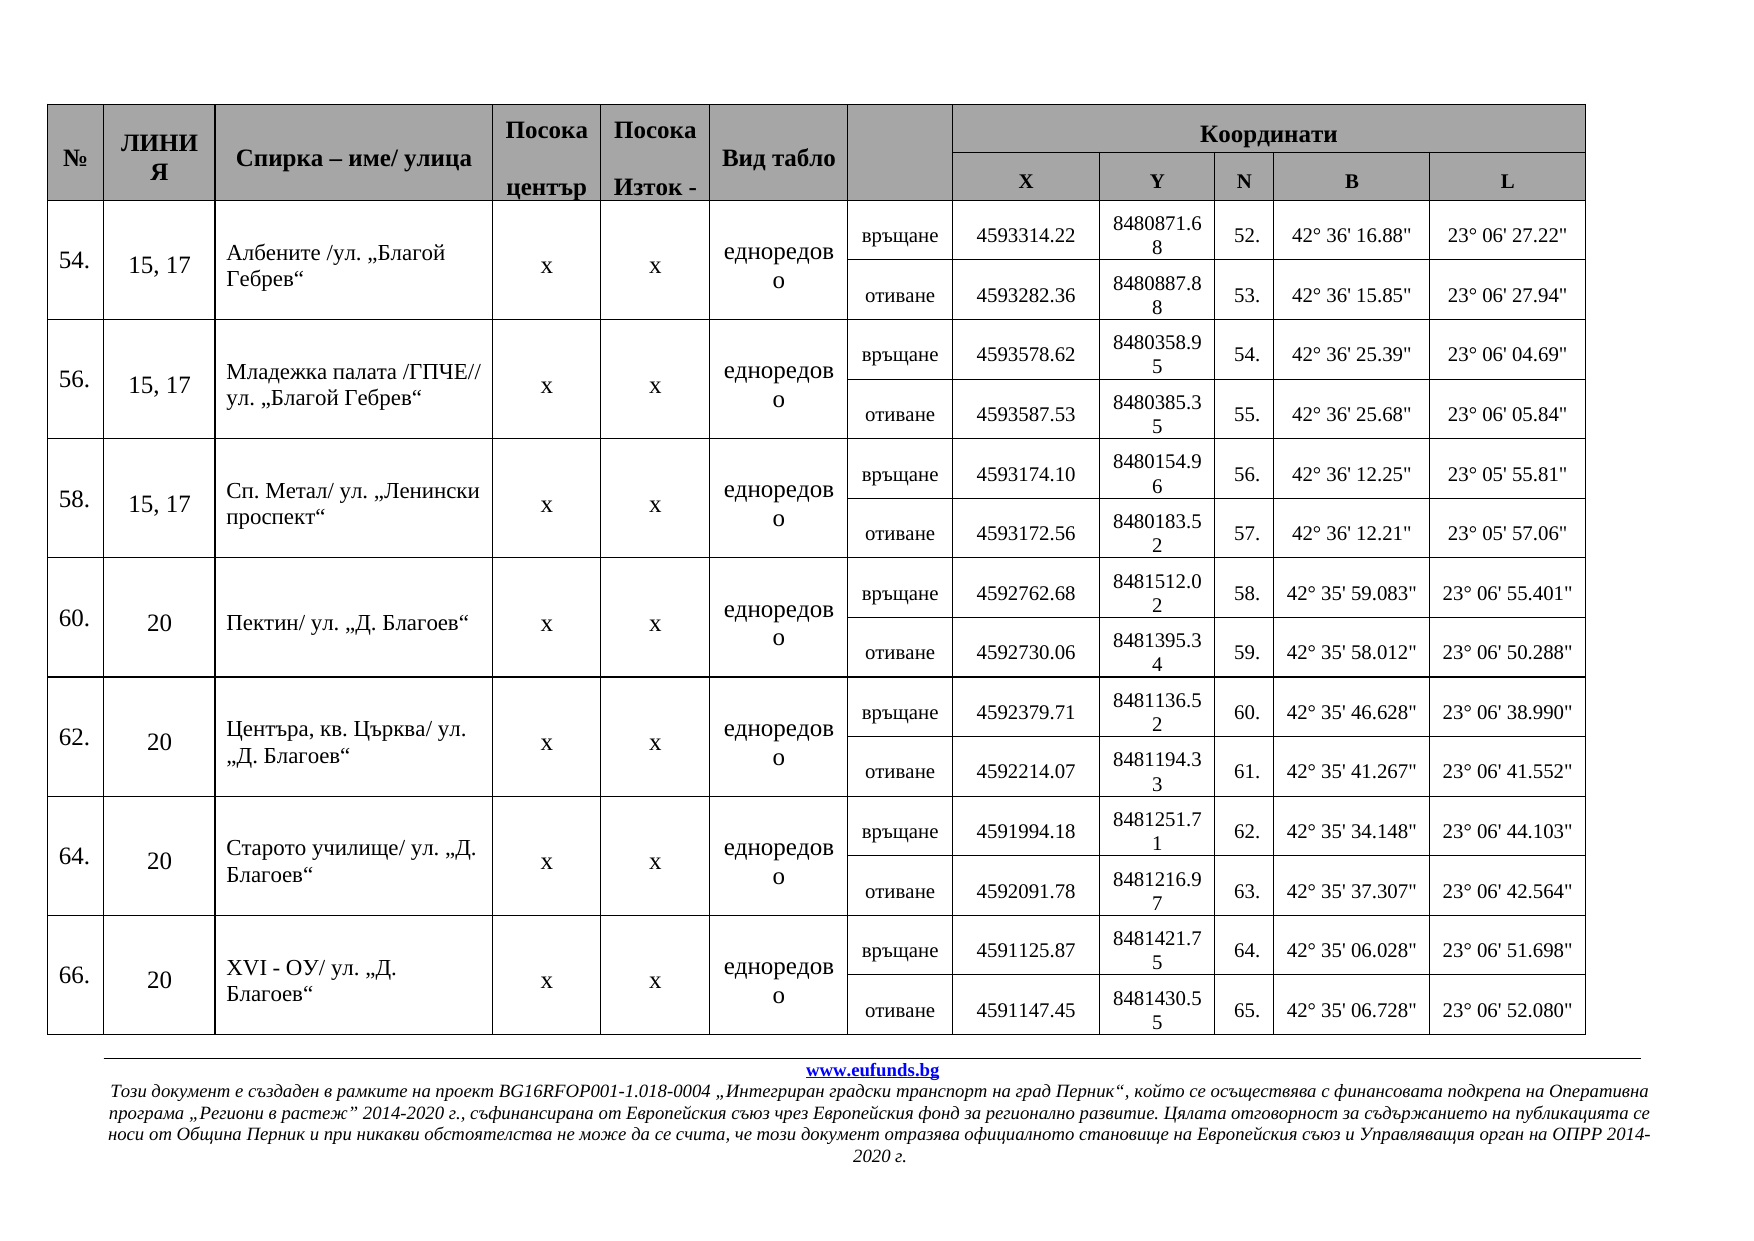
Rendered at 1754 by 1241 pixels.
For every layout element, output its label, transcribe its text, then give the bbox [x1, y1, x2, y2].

table_cell 4593578.62 [953, 320, 1099, 378]
table_cell [1215, 797, 1273, 855]
table_cell 42° 35' 46.628" [1274, 678, 1429, 736]
table_cell едноредово [710, 916, 847, 1034]
table_cell отиване [848, 618, 952, 676]
table_cell [1215, 678, 1273, 736]
table_cell 42° 36' 15.85" [1274, 260, 1429, 319]
table_cell [48, 439, 103, 557]
table_cell х [601, 201, 709, 319]
table_cell [48, 320, 103, 438]
table_cell х [601, 558, 709, 676]
table_cell отиване [848, 975, 952, 1034]
table_cell L [1430, 153, 1585, 200]
table_cell отиване [848, 260, 952, 319]
table_cell 8481194.33 [1100, 737, 1214, 796]
table_cell 8481421.75 [1100, 916, 1214, 974]
table_cell [1215, 618, 1273, 676]
table_cell Албените /ул. „Благой Гебрев“ [216, 201, 492, 319]
table_cell 42° 36' 16.88" [1274, 201, 1429, 259]
table_cell 4593174.10 [953, 439, 1099, 498]
table_cell връщане [848, 320, 952, 378]
table_cell 4592730.06 [953, 618, 1099, 676]
table_cell 4591147.45 [953, 975, 1099, 1034]
table_cell 15, 17 [104, 201, 214, 319]
table_cell 23° 06' 52.080" [1430, 975, 1585, 1034]
table_cell 42° 36' 12.21" [1274, 499, 1429, 557]
table_cell [1215, 439, 1273, 498]
table_cell [1215, 499, 1273, 557]
table_cell 4592762.68 [953, 558, 1099, 617]
table_header [848, 105, 952, 200]
table_cell 20 [104, 558, 214, 676]
table_cell едноредово [710, 797, 847, 915]
table_cell 4593314.22 [953, 201, 1099, 259]
table_cell 8480871.68 [1100, 201, 1214, 259]
table_cell 42° 35' 58.012" [1274, 618, 1429, 676]
table_cell 23° 06' 50.288" [1430, 618, 1585, 676]
table_cell х [601, 797, 709, 915]
table_cell 42° 35' 59.083" [1274, 558, 1429, 617]
table_cell [1215, 975, 1273, 1034]
table_header Посока център – Изток [493, 105, 600, 200]
table_cell 8480183.52 [1100, 499, 1214, 557]
table_cell 42° 35' 06.728" [1274, 975, 1429, 1034]
table_cell [1215, 320, 1273, 378]
table_cell връщане [848, 558, 952, 617]
table_cell Старото училище/ ул. „Д. Благоев“ [216, 797, 492, 915]
table_cell Пектин/ ул. „Д. Благоев“ [216, 558, 492, 676]
table_cell 42° 36' 12.25" [1274, 439, 1429, 498]
table_cell х [601, 439, 709, 557]
table_cell Y [1100, 153, 1214, 200]
table_cell Центъра, кв. Църква/ ул. „Д. Благоев“ [216, 678, 492, 796]
table_cell 4592379.71 [953, 678, 1099, 736]
table_cell 42° 35' 34.148" [1274, 797, 1429, 855]
table_cell х [493, 797, 600, 915]
table_cell х [493, 201, 600, 319]
table_header Вид табло [710, 105, 847, 200]
table_cell 23° 06' 55.401" [1430, 558, 1585, 617]
table_cell 4591994.18 [953, 797, 1099, 855]
table_cell 23° 06' 41.552" [1430, 737, 1585, 796]
table_cell х [493, 678, 600, 796]
table_cell х [493, 439, 600, 557]
table_cell 23° 05' 57.06" [1430, 499, 1585, 557]
table_cell х [601, 916, 709, 1034]
table_cell 20 [104, 797, 214, 915]
table_cell [48, 558, 103, 676]
table_cell едноредово [710, 439, 847, 557]
table_cell х [493, 916, 600, 1034]
table_cell 42° 35' 06.028" [1274, 916, 1429, 974]
table_cell 23° 06' 51.698" [1430, 916, 1585, 974]
table_cell х [493, 558, 600, 676]
table_cell връщане [848, 797, 952, 855]
table_cell [1215, 856, 1273, 915]
table_cell 8480154.96 [1100, 439, 1214, 498]
table_cell 8481136.52 [1100, 678, 1214, 736]
table_cell [1215, 737, 1273, 796]
table_cell [48, 797, 103, 915]
table_cell едноредово [710, 201, 847, 319]
table_cell 4592091.78 [953, 856, 1099, 915]
table_cell 4593587.53 [953, 380, 1099, 438]
table_cell 8481512.02 [1100, 558, 1214, 617]
table_cell Сп. Метал/ ул. „Ленински проспект“ [216, 439, 492, 557]
table_cell х [493, 320, 600, 438]
table_cell 42° 35' 41.267" [1274, 737, 1429, 796]
table_cell 8480385.35 [1100, 380, 1214, 438]
table_cell връщане [848, 678, 952, 736]
table_cell х [601, 320, 709, 438]
table_cell 23° 06' 44.103" [1430, 797, 1585, 855]
table_cell B [1274, 153, 1429, 200]
table_cell 4592214.07 [953, 737, 1099, 796]
table_cell едноредово [710, 320, 847, 438]
table_cell [48, 916, 103, 1034]
table_cell 23° 06' 05.84" [1430, 380, 1585, 438]
table_header ЛИНИЯ [104, 105, 214, 200]
table_header Координати [953, 105, 1585, 152]
table_cell [48, 678, 103, 796]
table_cell едноредово [710, 558, 847, 676]
table_cell X [953, 153, 1099, 200]
table_cell отиване [848, 856, 952, 915]
table_cell XVI - ОУ/ ул. „Д. Благоев“ [216, 916, 492, 1034]
table_header Посока Изток - център [601, 105, 709, 200]
table_cell отиване [848, 380, 952, 438]
table_cell едноредово [710, 678, 847, 796]
table_cell 15, 17 [104, 439, 214, 557]
table_cell 42° 36' 25.68" [1274, 380, 1429, 438]
table_cell 42° 35' 37.307" [1274, 856, 1429, 915]
table_cell [1215, 380, 1273, 438]
table_cell 8480358.95 [1100, 320, 1214, 378]
table_cell 23° 06' 38.990" [1430, 678, 1585, 736]
table_cell N [1215, 153, 1273, 200]
table_cell [48, 201, 103, 319]
table_cell 23° 06' 04.69" [1430, 320, 1585, 378]
table_cell 4593282.36 [953, 260, 1099, 319]
table_cell 20 [104, 916, 214, 1034]
table_cell 8481251.71 [1100, 797, 1214, 855]
table_cell Младежка палата /ГПЧЕ// ул. „Благой Гебрев“ [216, 320, 492, 438]
table_cell 42° 36' 25.39" [1274, 320, 1429, 378]
table_cell връщане [848, 201, 952, 259]
table_cell [1215, 558, 1273, 617]
table_cell 4591125.87 [953, 916, 1099, 974]
table_header Спирка – име/ улица [216, 105, 492, 200]
table_cell отиване [848, 737, 952, 796]
table_cell [1215, 916, 1273, 974]
table_cell 23° 06' 27.94" [1430, 260, 1585, 319]
table_cell 4593172.56 [953, 499, 1099, 557]
table_cell 23° 06' 42.564" [1430, 856, 1585, 915]
table_cell [1215, 201, 1273, 259]
table_cell 8481395.34 [1100, 618, 1214, 676]
table_cell 8481430.55 [1100, 975, 1214, 1034]
table_cell отиване [848, 499, 952, 557]
table_header № [48, 105, 103, 200]
table_cell 20 [104, 678, 214, 796]
table_cell 23° 06' 27.22" [1430, 201, 1585, 259]
table_cell 8480887.88 [1100, 260, 1214, 319]
table_cell връщане [848, 439, 952, 498]
table_cell 8481216.97 [1100, 856, 1214, 915]
table_cell 15, 17 [104, 320, 214, 438]
table_cell [1215, 260, 1273, 319]
table_cell х [601, 678, 709, 796]
table_cell 23° 05' 55.81" [1430, 439, 1585, 498]
table_cell връщане [848, 916, 952, 974]
